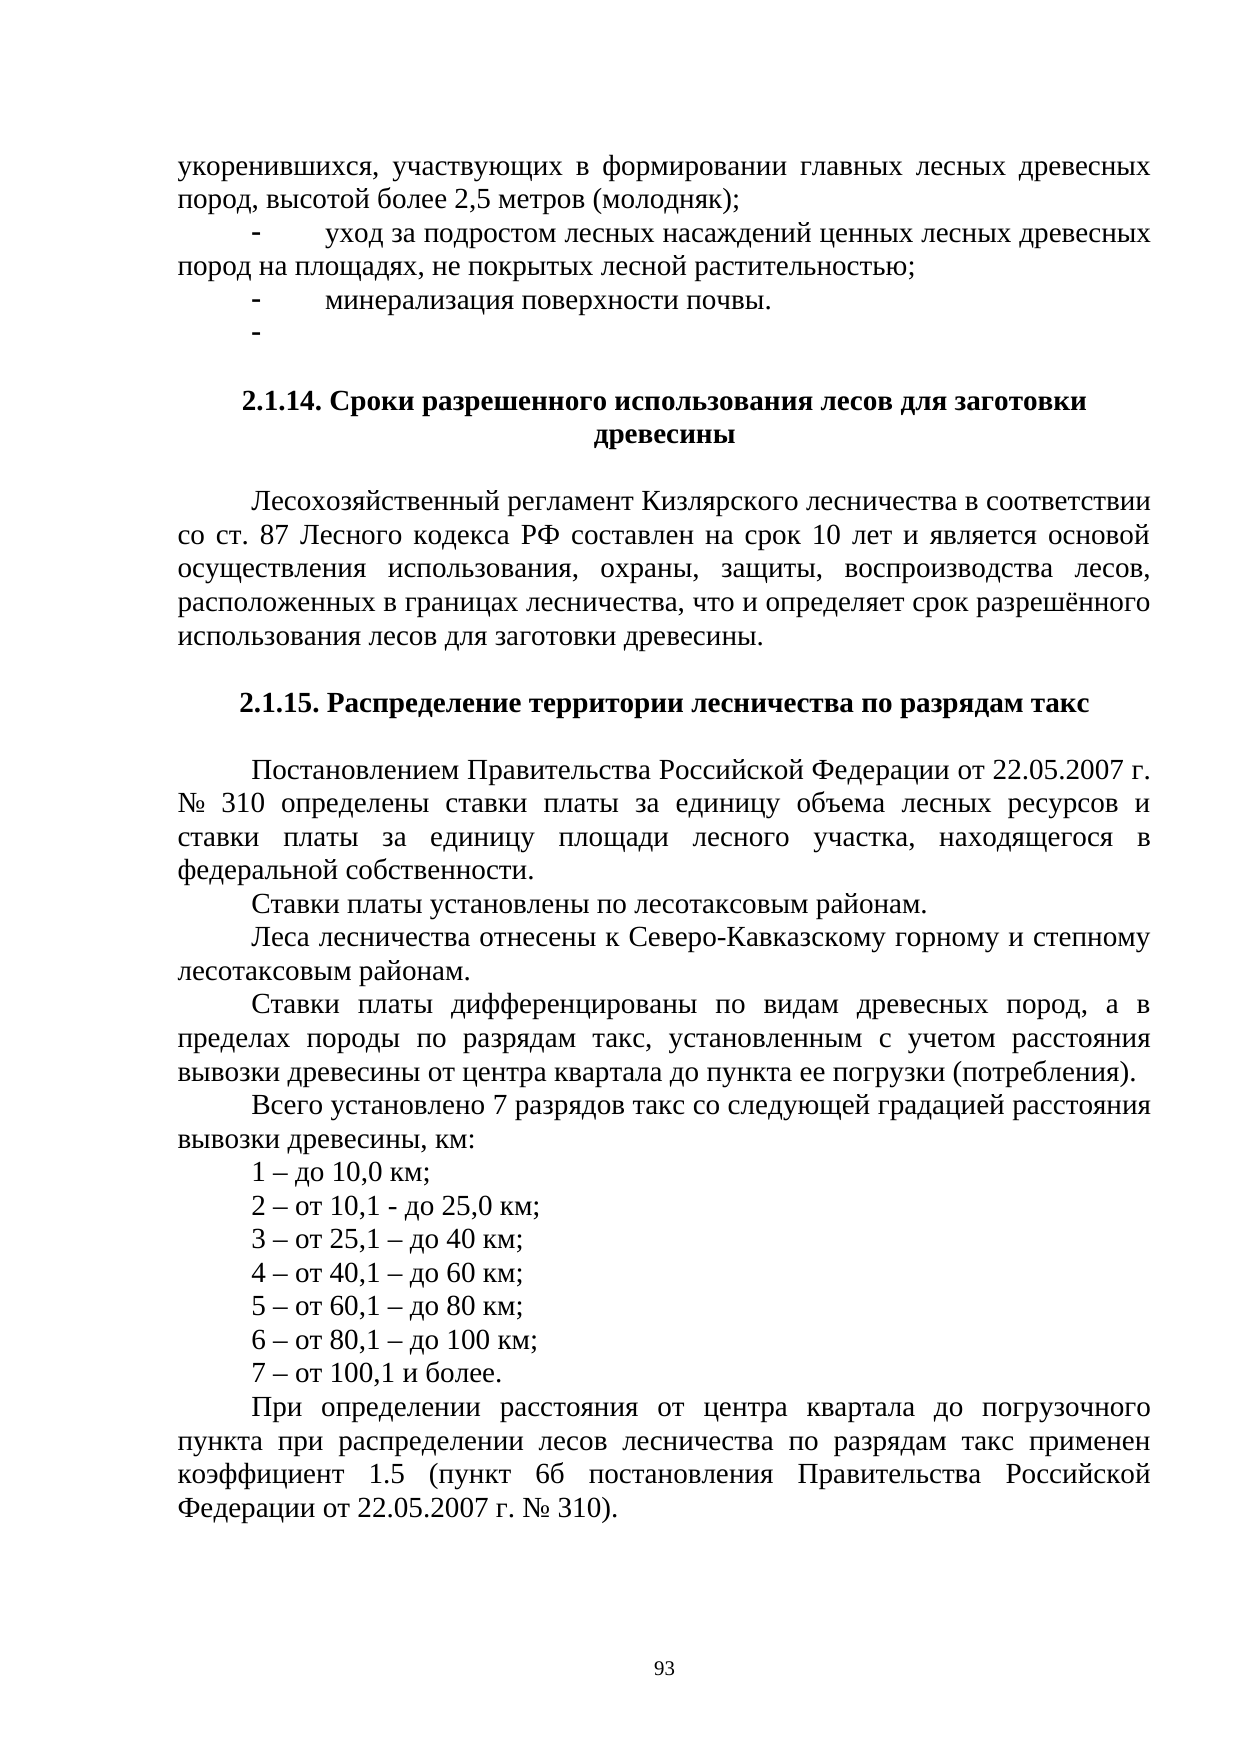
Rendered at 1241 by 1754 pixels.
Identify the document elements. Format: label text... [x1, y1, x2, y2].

text Всего установлено 7 разрядов такс со следующей градацией расстояния вывозки древесины, км: [177, 1087, 1152, 1154]
text При определении расстояния от центра квартала до погрузочного пункта при распределении лесов лесничества по разрядам такс применен коэффициент 1.5 (пункт 6б постановления Правительства Российской Федерации от 22.05.2007 г. № 310). [177, 1389, 1152, 1523]
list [177, 148, 1152, 215]
text 3 – от 25,1 – до 40 км; [177, 1221, 1152, 1255]
text 2 – от 10,1 - до 25,0 км; [177, 1188, 1152, 1221]
text 1 – до 10,0 км; [177, 1154, 1152, 1188]
text Леса лесничества отнесены к Северо-Кавказскому горному и степному лесотаксовым районам. [177, 919, 1152, 987]
subtitle древесины [177, 416, 1152, 450]
list уход за подростом лесных насаждений ценных лесных древесных пород на площадях, не покрытых лесной растительностью; [177, 215, 1152, 282]
text 5 – от 60,1 – до 80 км; [177, 1288, 1152, 1322]
subtitle 2.1.14. Сроки разрешенного использования лесов для заготовки [177, 383, 1152, 416]
text Постановлением Правительства Российской Федерации от 22.05.2007 г. № 310 определены ставки платы за единицу объема лесных ресурсов и ставки платы за единицу площади лесного участка, находящегося в федеральной собственности. [177, 752, 1152, 886]
text Ставки платы установлены по лесотаксовым районам. [177, 886, 1152, 919]
text Ставки платы дифференцированы по видам древесных пород, а в пределах породы по разрядам такс, установленным с учетом расстояния вывозки древесины от центра квартала до пункта ее погрузки (потребления). [177, 987, 1152, 1087]
text 4 – от 40,1 – до 60 км; [177, 1255, 1152, 1288]
text 6 – от 80,1 – до 100 км; [177, 1322, 1152, 1356]
text Лесохозяйственный регламент Кизлярского лесничества в соответствии со ст. 87 Лесного кодекса РФ составлен на срок 10 лет и является основой осуществления использования, охраны, защиты, воспроизводства лесов, расположенных в границах лесничества, что и определяет срок разрешённого использования лесов для заготовки древесины. [177, 483, 1152, 651]
text 7 – от 100,1 и более. [177, 1356, 1152, 1389]
list минерализация поверхности почвы. [177, 282, 1152, 316]
subtitle 2.1.15. Распределение территории лесничества по разрядам такс [177, 685, 1152, 718]
